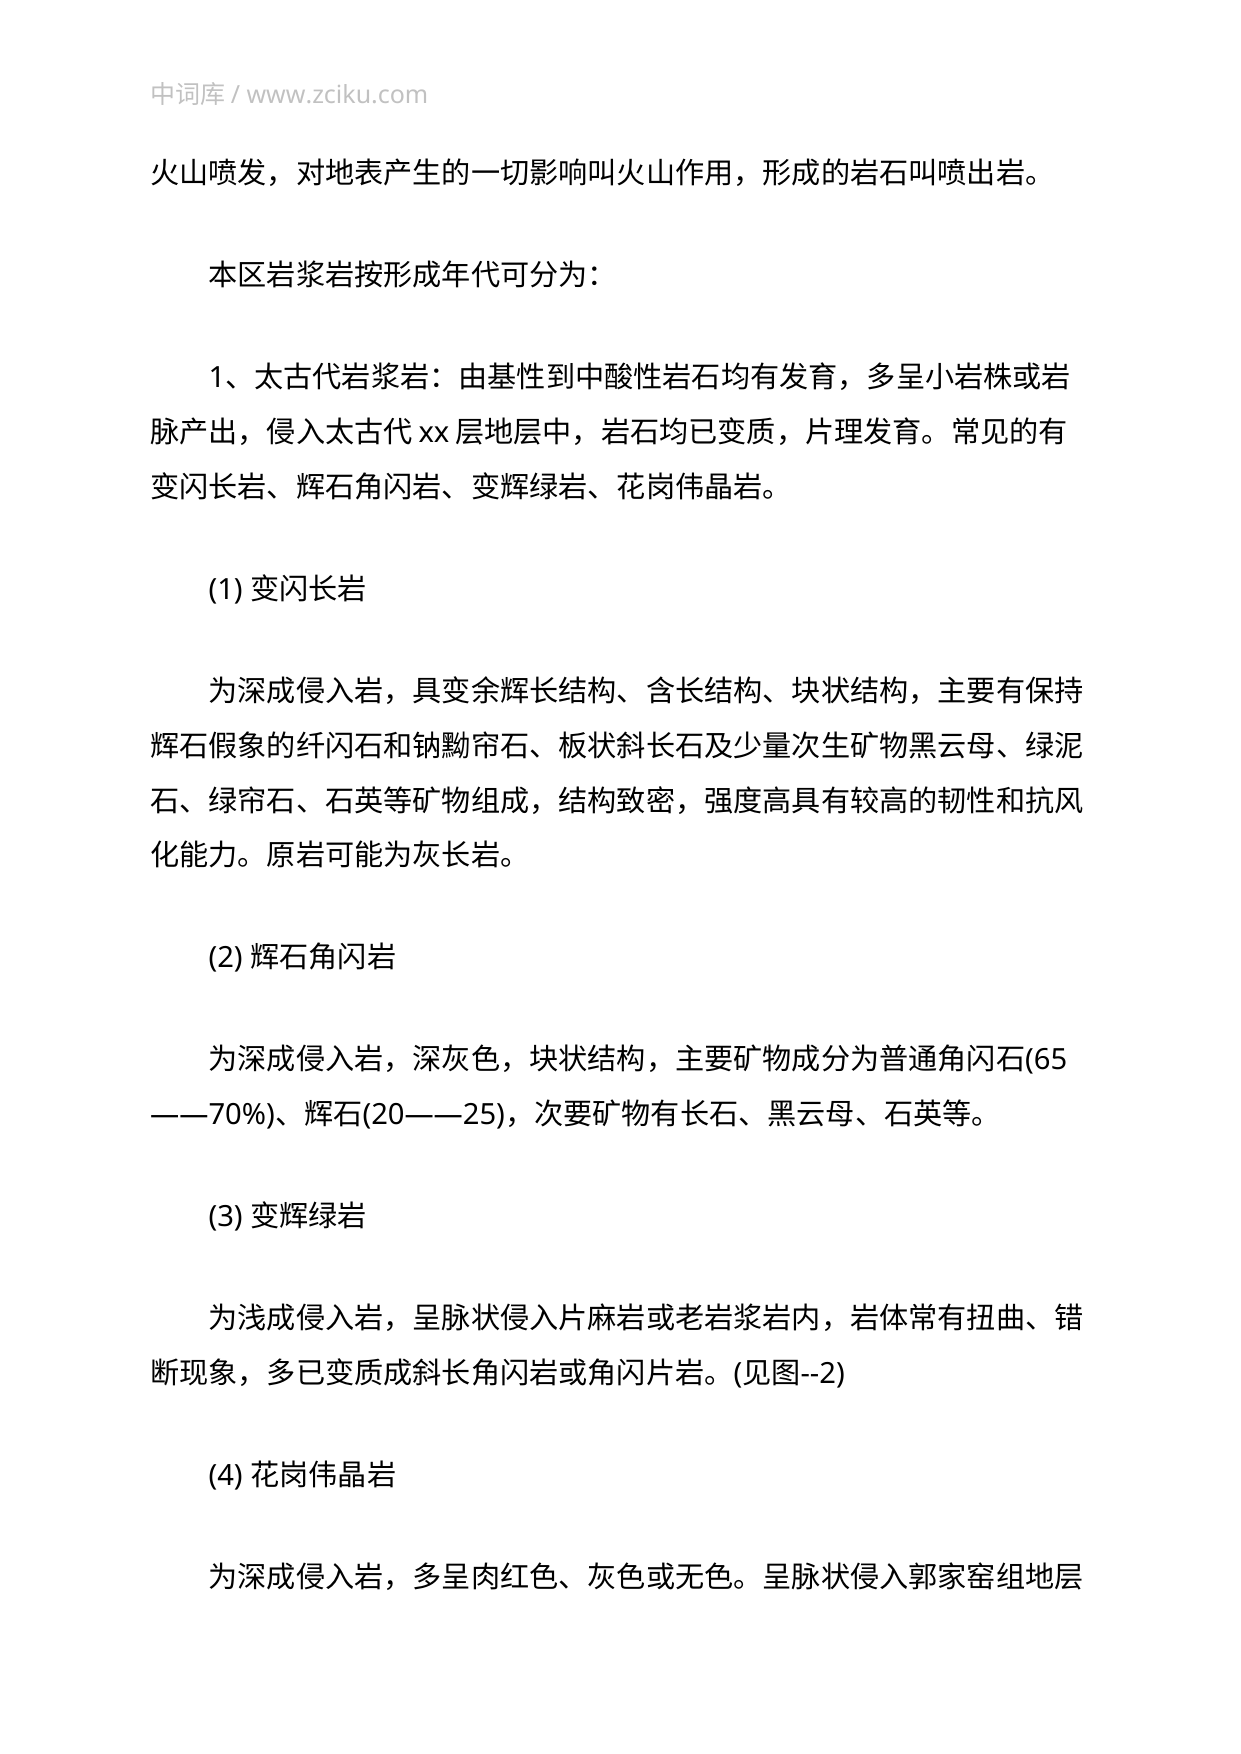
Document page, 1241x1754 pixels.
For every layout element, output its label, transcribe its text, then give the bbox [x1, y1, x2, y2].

text (2) 辉石角闪岩 [150, 934, 1090, 976]
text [150, 150, 1090, 192]
text 1、太古代岩浆岩：由基性到中酸性岩石均有发育，多呈小岩株或岩脉产出，侵入太古代xx层地层中，岩石均已变质，片理发育。常见的有变闪长岩、辉石角闪岩、变辉绿岩、花岗伟晶岩。 [150, 353, 1090, 506]
text (3) 变辉绿岩 [150, 1193, 1090, 1235]
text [150, 1553, 1090, 1596]
text (1) 变闪长岩 [150, 565, 1090, 608]
text (4) 花岗伟晶岩 [150, 1452, 1090, 1494]
text 为浅成侵入岩，呈脉状侵入片麻岩或老岩浆岩内，岩体常有扭曲、错断现象，多已变质成斜长角闪岩或角闪片岩。(见图--2) [150, 1295, 1090, 1392]
text 为深成侵入岩，具变余辉长结构、含长结构、块状结构，主要有保持辉石假象的纤闪石和钠黝帘石、板状斜长石及少量次生矿物黑云母、绿泥石、绿帘石、石英等矿物组成，结构致密，强度高具有较高的韧性和抗风化能力。原岩可能为灰长岩。 [150, 667, 1090, 874]
text 为深成侵入岩，深灰色，块状结构，主要矿物成分为普通角闪石(65——70%)、辉石(20——25)，次要矿物有长石、黑云母、石英等。 [150, 1036, 1090, 1133]
text 本区岩浆岩按形成年代可分为： [150, 252, 1090, 294]
